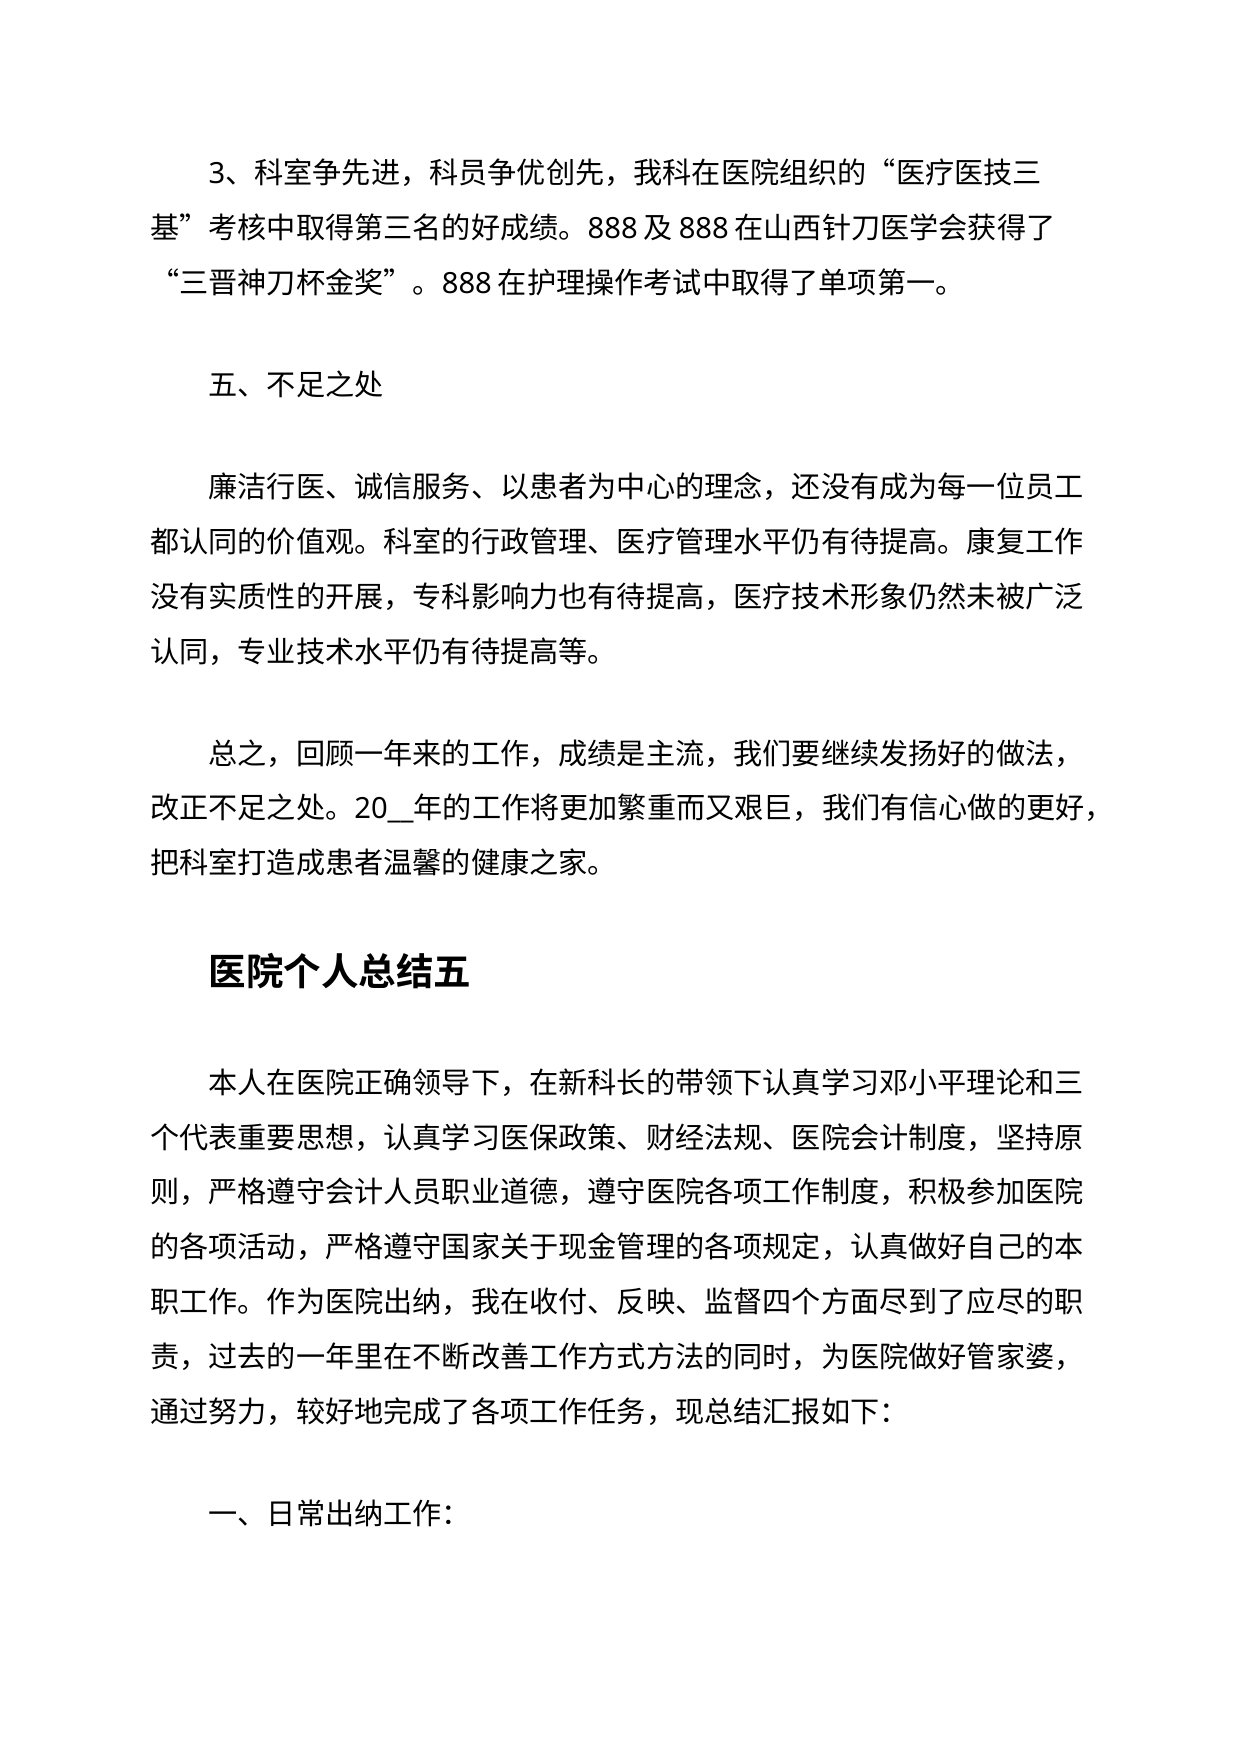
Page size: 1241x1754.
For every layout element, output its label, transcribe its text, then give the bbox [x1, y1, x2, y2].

text 五、不足之处 [150, 362, 1090, 404]
text 3、科室争先进，科员争优创先，我科在医院组织的“医疗医技三基”考核中取得第三名的好成绩。888及888在山西针刀医学会获得了“三晋神刀杯金奖”。888在护理操作考试中取得了单项第一。 [150, 150, 1090, 302]
text 医院个人总结五 [150, 942, 1090, 996]
text 本人在医院正确领导下，在新科长的带领下认真学习邓小平理论和三个代表重要思想，认真学习医保政策、财经法规、医院会计制度，坚持原则，严格遵守会计人员职业道德，遵守医院各项工作制度，积极参加医院的各项活动，严格遵守国家关于现金管理的各项规定，认真做好自己的本职工作。作为医院出纳，我在收付、反映、监督四个方面尽到了应尽的职责，过去的一年里在不断改善工作方式方法的同时，为医院做好管家婆，通过努力，较好地完成了各项工作任务，现总结汇报如下： [150, 1059, 1090, 1431]
text 总之，回顾一年来的工作，成绩是主流，我们要继续发扬好的做法，改正不足之处。20__年的工作将更加繁重而又艰巨，我们有信心做的更好，把科室打造成患者温馨的健康之家。 [150, 730, 1090, 882]
text 一、日常出纳工作： [150, 1490, 1090, 1533]
text 廉洁行医、诚信服务、以患者为中心的理念，还没有成为每一位员工都认同的价值观。科室的行政管理、医疗管理水平仍有待提高。康复工作没有实质性的开展，专科影响力也有待提高，医疗技术形象仍然未被广泛认同，专业技术水平仍有待提高等。 [150, 464, 1090, 671]
